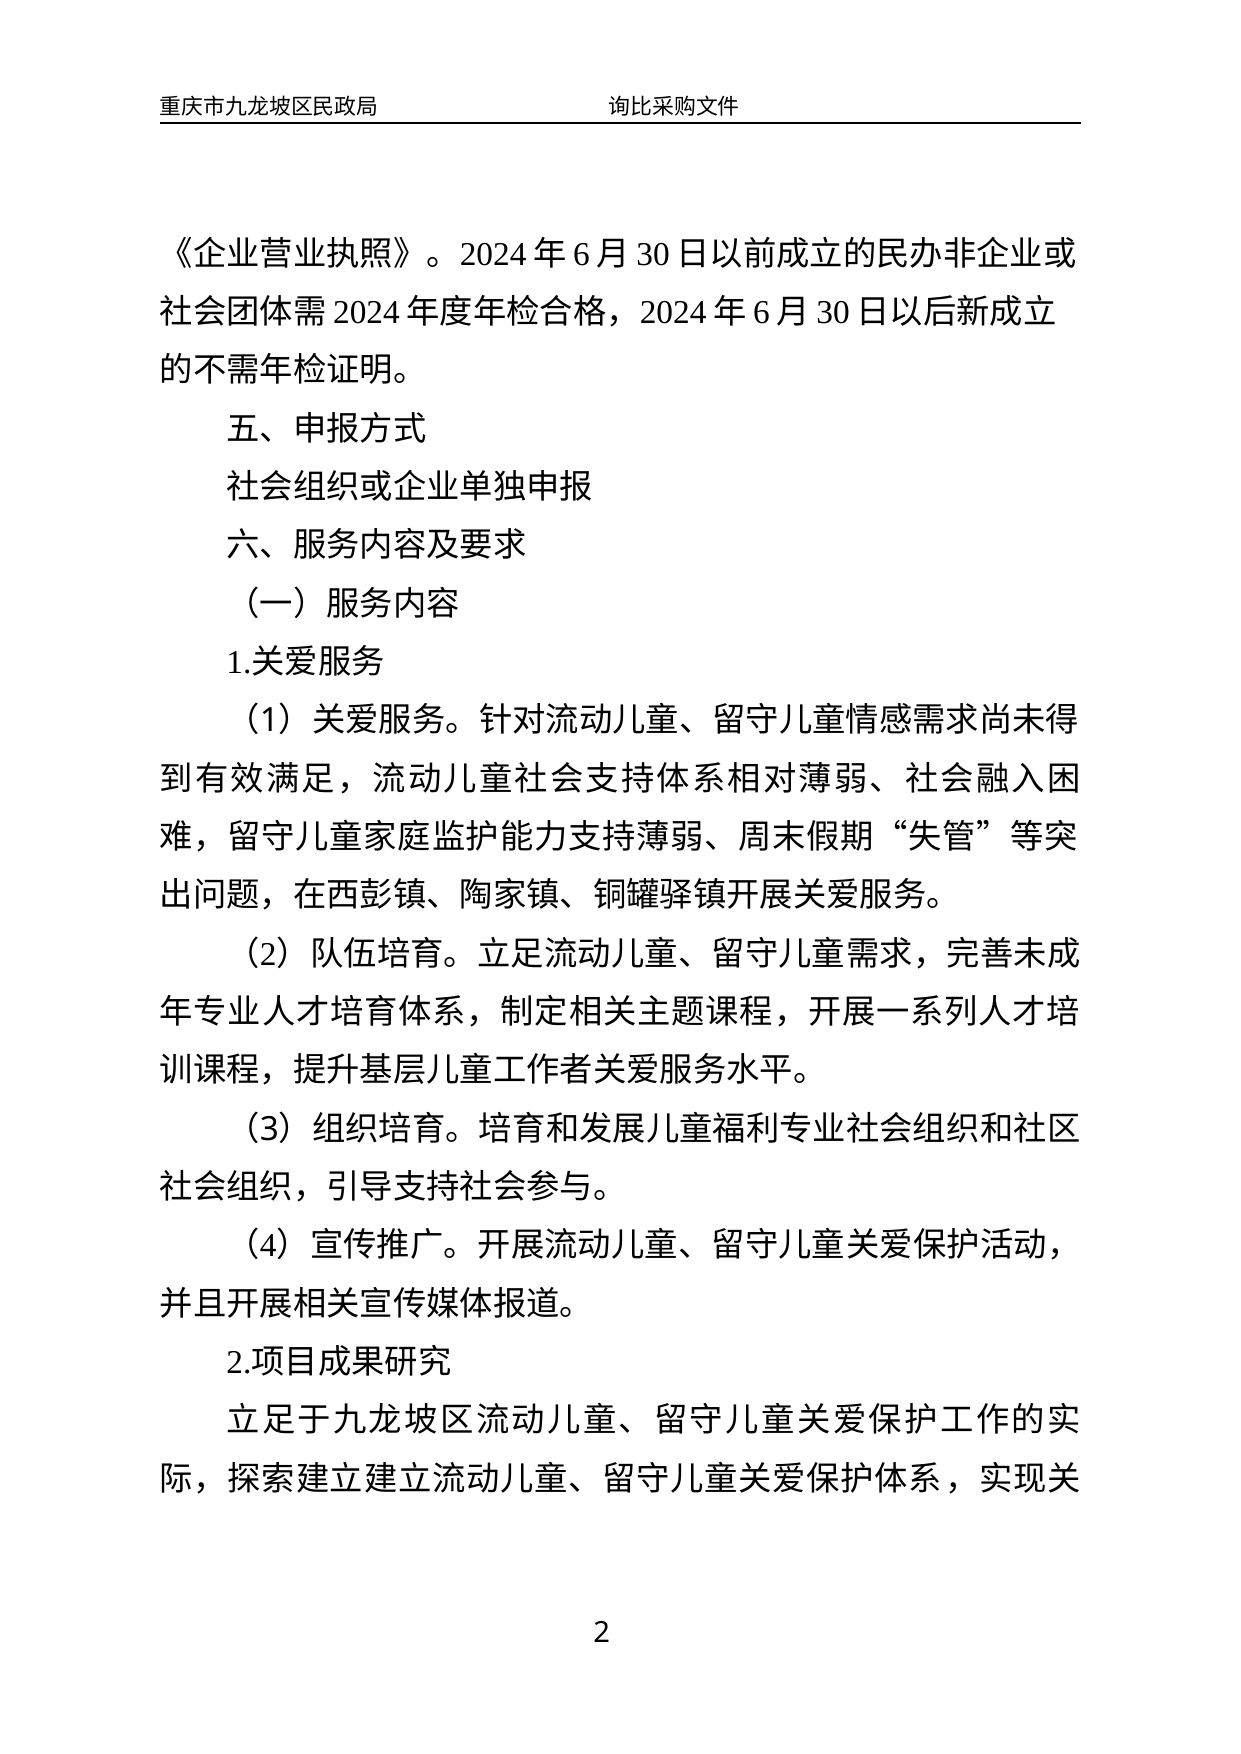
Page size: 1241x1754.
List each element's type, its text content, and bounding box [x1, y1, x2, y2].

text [159, 218, 1081, 393]
text （4）宣传推广。开展流动儿童、留守儿童关爱保护活动，并且开展相关宣传媒体报道。 [159, 1210, 1081, 1327]
text （一）服务内容 [159, 568, 1081, 627]
text （2）队伍培育。立足流动儿童、留守儿童需求，完善未成年专业人才培育体系，制定相关主题课程，开展一系列人才培训课程，提升基层儿童工作者关爱服务水平。 [159, 918, 1081, 1093]
text （3）组织培育。培育和发展儿童福利专业社会组织和社区社会组织，引导支持社会参与。 [159, 1093, 1081, 1210]
text （1）关爱服务。针对流动儿童、留守儿童情感需求尚未得到有效满足，流动儿童社会支持体系相对薄弱、社会融入困难，留守儿童家庭监护能力支持薄弱、周末假期“失管”等突出问题，在西彭镇、陶家镇、铜罐驿镇开展关爱服务。 [159, 685, 1081, 918]
text 1.关爱服务 [159, 627, 1081, 685]
list 2.项目成果研究 [159, 1327, 1081, 1385]
text 社会组织或企业单独申报 [159, 452, 1081, 510]
text 五、申报方式 [159, 393, 1081, 452]
text 六、服务内容及要求 [159, 510, 1081, 568]
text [159, 1385, 1081, 1502]
